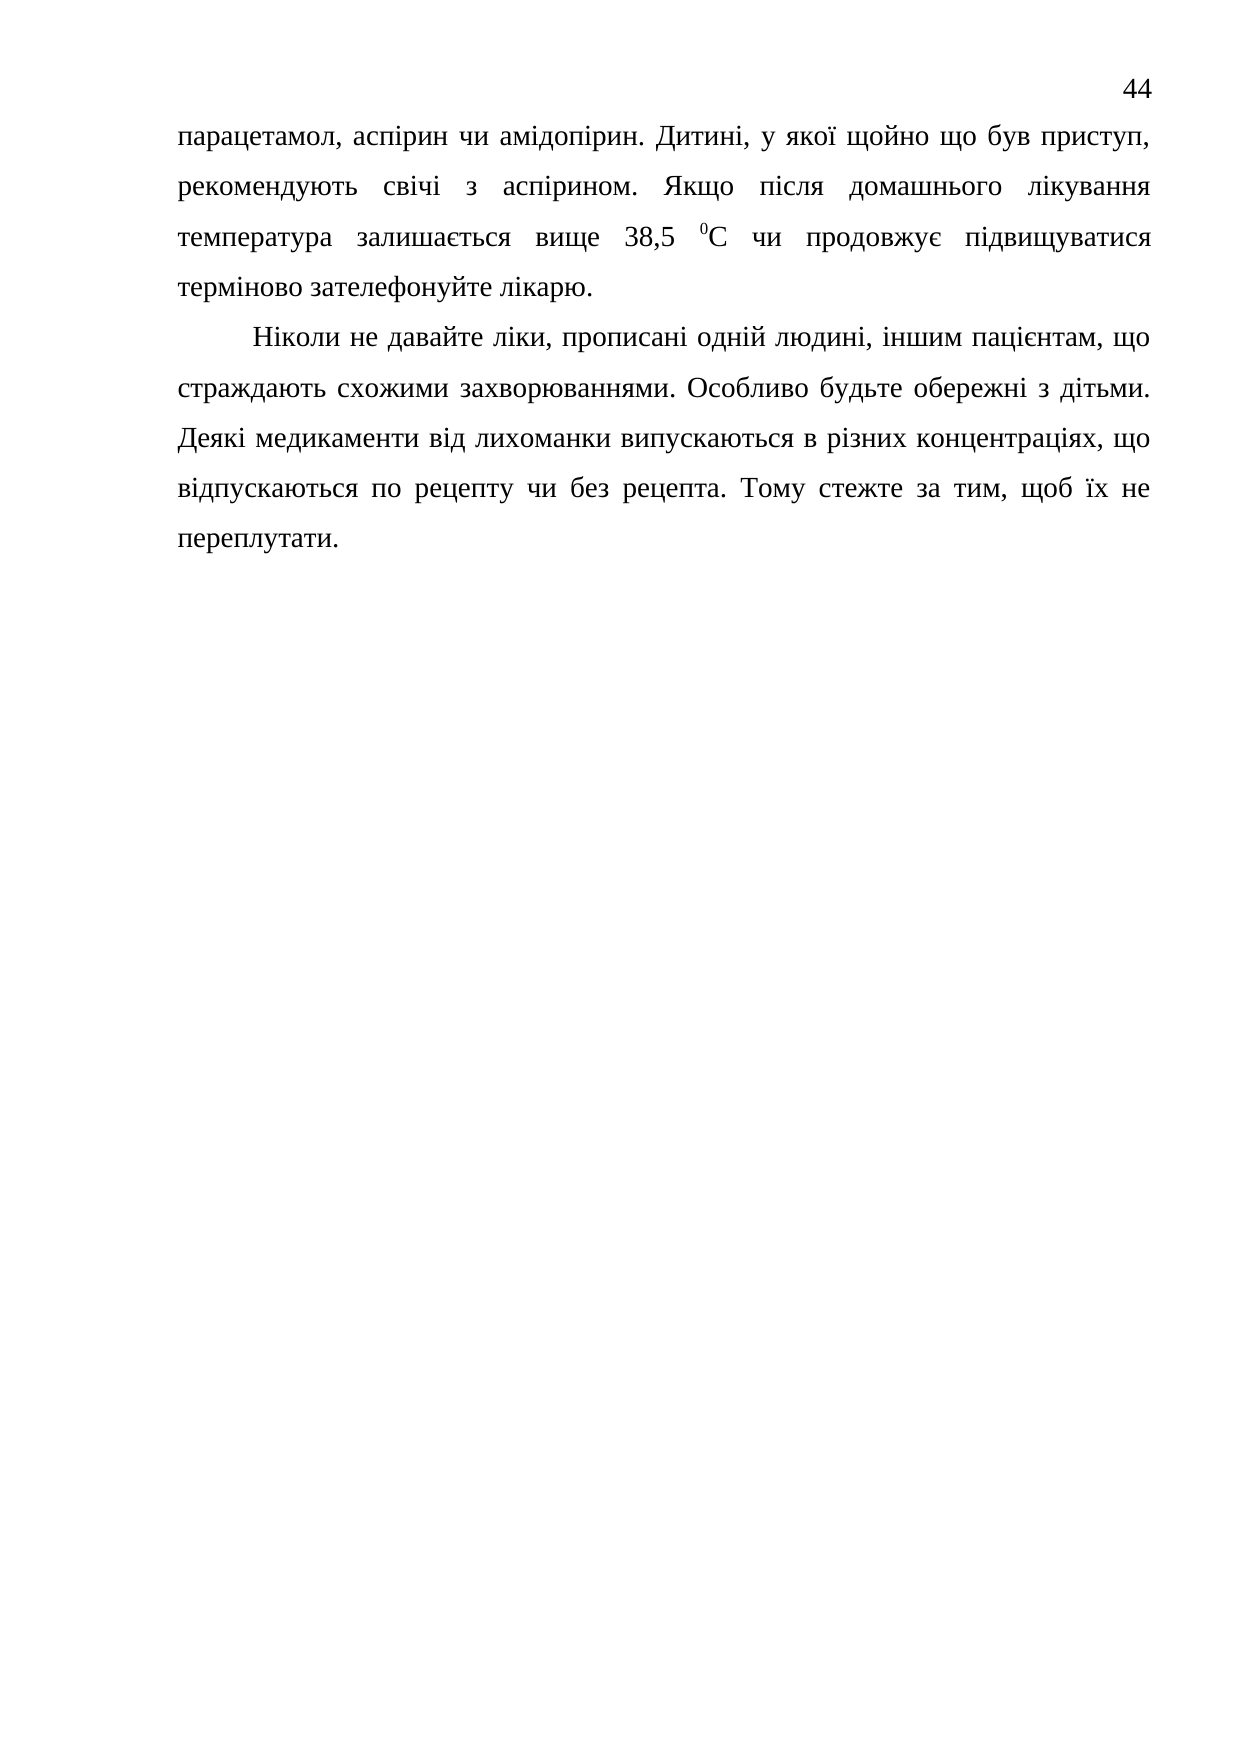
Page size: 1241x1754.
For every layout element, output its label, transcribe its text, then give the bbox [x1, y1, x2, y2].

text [177, 118, 1152, 303]
text Ніколи не давайте ліки, прописані одній людині, іншим пацієнтам, що страждають схожими захворюваннями. Особливо будьте обережні з дітьми. Деякі медикаменти від лихоманки випускаються в різних концентраціях, що відпускаються по рецепту чи без рецепта. Тому стежте за тим, щоб їх не переплутати. [177, 319, 1152, 554]
